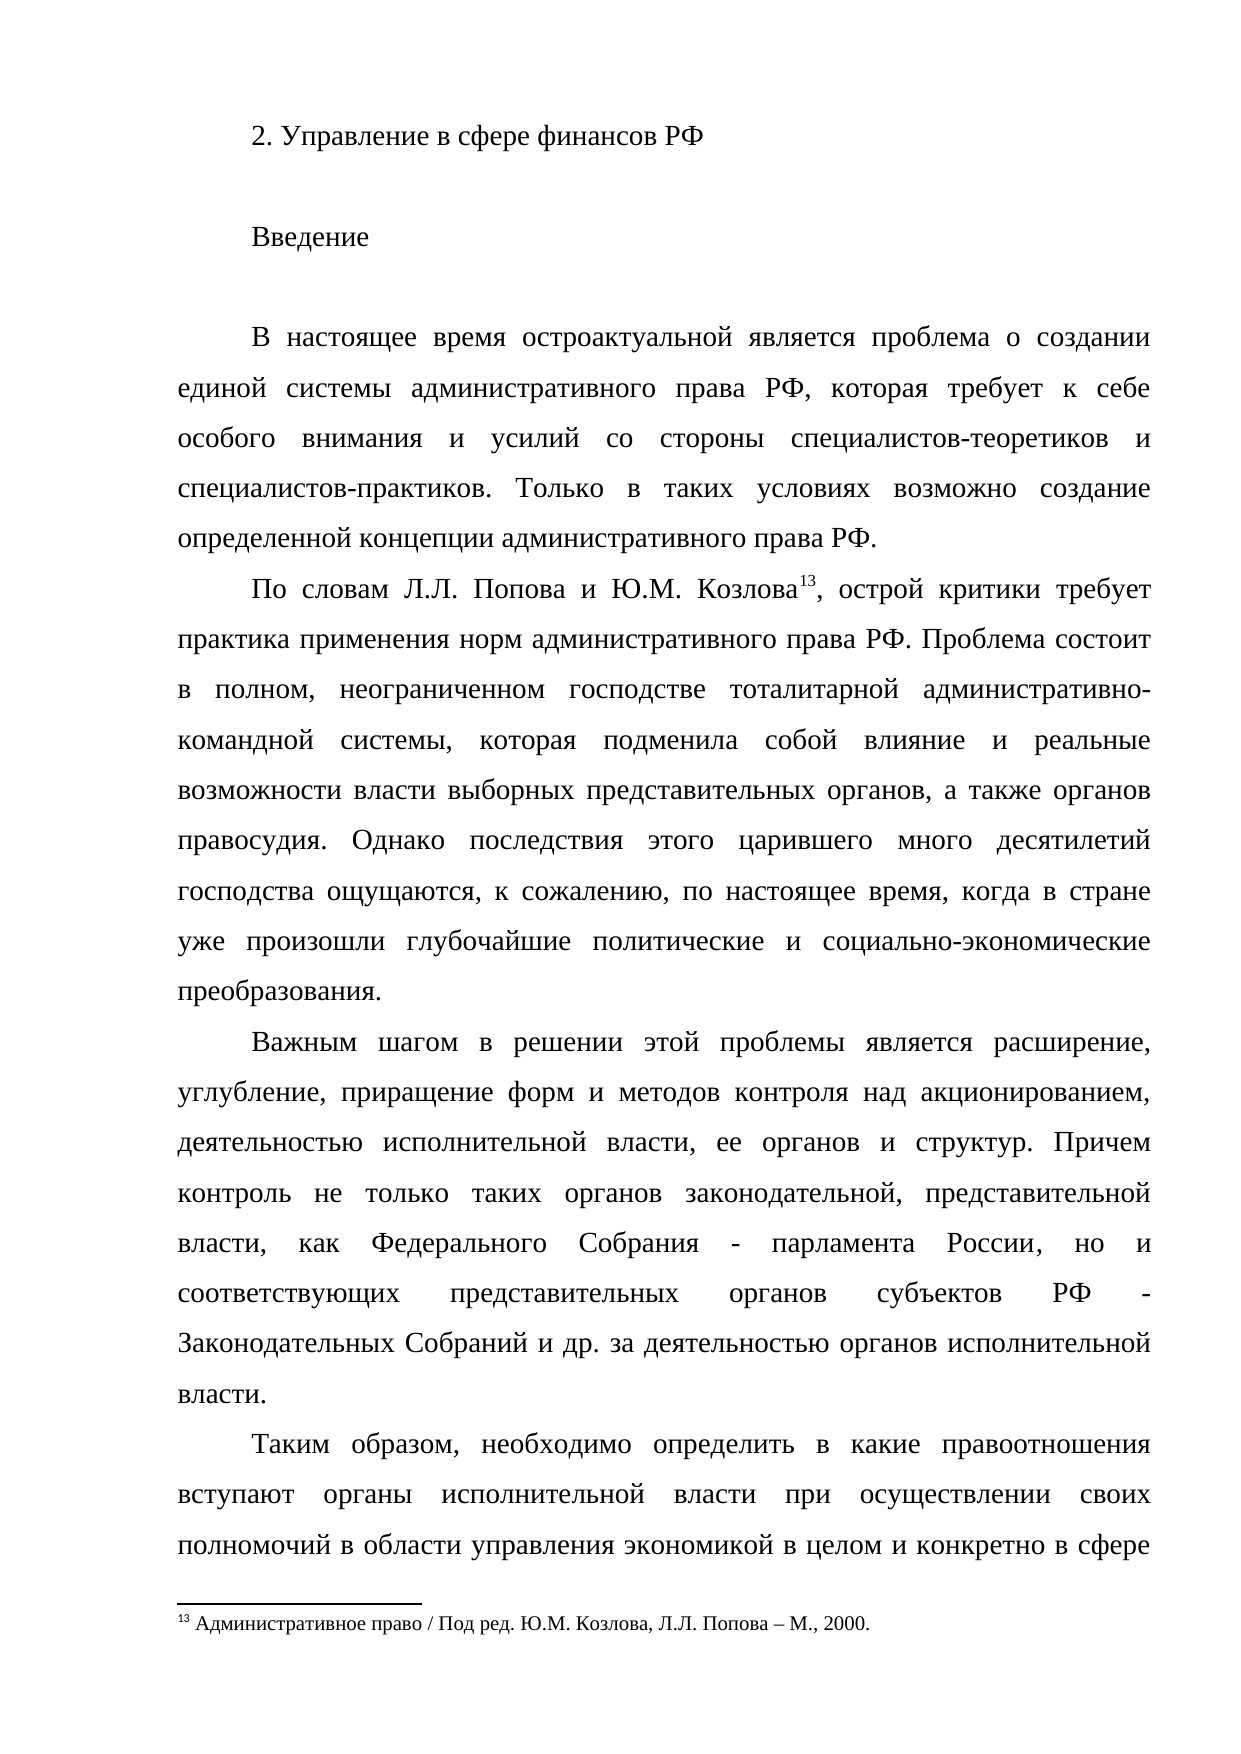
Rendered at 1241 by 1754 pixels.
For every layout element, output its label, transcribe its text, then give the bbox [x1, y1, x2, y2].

subtitle 2. Управление в сфере финансов РФ [177, 118, 1152, 152]
subtitle Введение [177, 219, 1152, 252]
text В настоящее время остроактуальной является проблема о создании единой системы административного права РФ, которая требует к себе особого внимания и усилий со стороны специалистов-теоретиков и специалистов-практиков. Только в таких условиях возможно создание определенной концепции административного права РФ. [177, 319, 1152, 554]
text Важным шагом в решении этой проблемы является расширение, углубление, приращение форм и методов контроля над акционированием, деятельностью исполнительной власти, ее органов и структур. Причем контроль не только таких органов законодательной, представительной власти, как Федерального Собрания - парламента России, но и соответствующих представительных органов субъектов РФ - Законодательных Собраний и др. за деятельностью органов исполнительной власти. [177, 1024, 1152, 1409]
text По словам Л.Л. Попова и Ю.М. Козлова, острой критики требует практика применения норм административного права РФ. Проблема состоит в полном, неограниченном господстве тоталитарной административно-командной системы, которая подменила собой влияние и реальные возможности власти выборных представительных органов, а также органов правосудия. Однако последствия этого царившего много десятилетий господства ощущаются, к сожалению, по настоящее время, когда в стране уже произошли глубочайшие политические и социально-экономические преобразования. [177, 571, 1152, 1007]
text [177, 1426, 1152, 1560]
